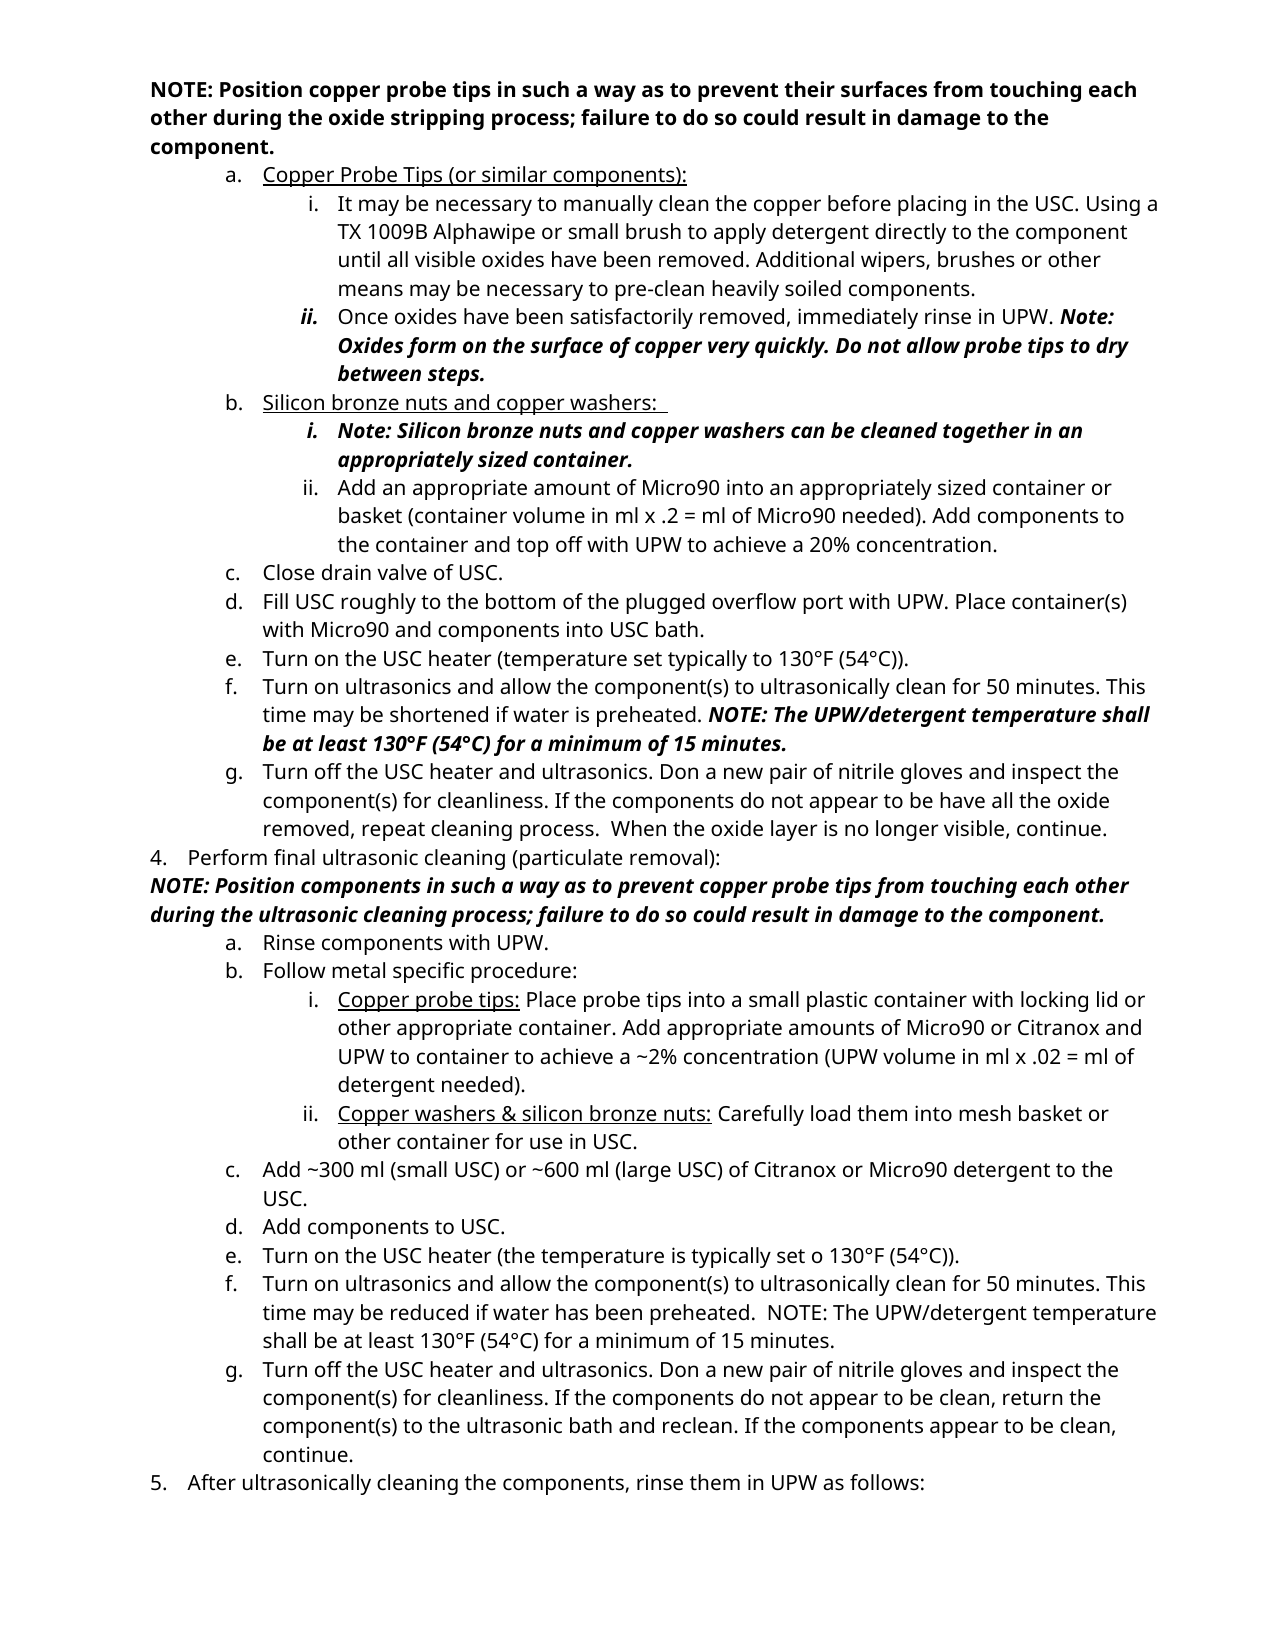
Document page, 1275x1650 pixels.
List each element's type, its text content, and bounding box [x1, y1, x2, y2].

list Copper washers & silicon bronze nuts: Carefully load them into mesh basket or other container for use in USC. [319, 1099, 1162, 1156]
list Turn on ultrasonics and allow the component(s) to ultrasonically clean for 50 minutes. This time may be shortened if water is preheated. NOTE: The UPW/detergent temperature shall be at least 130°F (54°C) for a minimum of 15 minutes. [225, 672, 1162, 757]
list Add components to USC. [225, 1212, 1162, 1241]
list Copper probe tips: Place probe tips into a small plastic container with locking lid or other appropriate container. Add appropriate amounts of Micro90 or Citranox and UPW to container to achieve a ~2% concentration (UPW volume in ml x .02 = ml of detergent needed). [319, 985, 1162, 1099]
list Turn on the USC heater (temperature set typically to 130°F (54°C)). [225, 644, 1162, 672]
list Turn on ultrasonics and allow the component(s) to ultrasonically clean for 50 minutes. This time may be reduced if water has been preheated. NOTE: The UPW/detergent temperature shall be at least 130°F (54°C) for a minimum of 15 minutes. [225, 1269, 1162, 1355]
list Add an appropriate amount of Micro90 into an appropriately sized container or basket (container volume in ml x .2 = ml of Micro90 needed). Add components to the container and top off with UPW to achieve a 20% concentration. [319, 473, 1162, 558]
text NOTE: Position components in such a way as to prevent copper probe tips from touching each other during the ultrasonic cleaning process; failure to do so could result in damage to the component. [150, 871, 1162, 928]
list Fill USC roughly to the bottom of the plugged overflow port with UPW. Place container(s) with Micro90 and components into USC bath. [225, 587, 1162, 644]
list Copper Probe Tips (or similar components): [225, 160, 1162, 189]
list Close drain valve of USC. [225, 558, 1162, 587]
list Rinse components with UPW. [225, 928, 1162, 957]
list It may be necessary to manually clean the copper before placing in the USC. Using a TX 1009B Alphawipe or small brush to apply detergent directly to the component until all visible oxides have been removed. Additional wipers, brushes or other means may be necessary to pre-clean heavily soiled components. [319, 189, 1162, 302]
list Note: Silicon bronze nuts and copper washers can be cleaned together in an appropriately sized container. [319, 416, 1162, 473]
list Turn on the USC heater (the temperature is typically set o 130°F (54°C)). [225, 1241, 1162, 1269]
list Turn off the USC heater and ultrasonics. Don a new pair of nitrile gloves and inspect the component(s) for cleanliness. If the components do not appear to be clean, return the component(s) to the ultrasonic bath and reclean. If the components appear to be clean, continue. [225, 1355, 1162, 1468]
list Add ~300 ml (small USC) or ~600 ml (large USC) of Citranox or Micro90 detergent to the USC. [225, 1156, 1162, 1212]
list Follow metal specific procedure: [225, 957, 1162, 985]
list After ultrasonically cleaning the components, rinse them in UPW as follows: [150, 1468, 1162, 1497]
list Turn off the USC heater and ultrasonics. Don a new pair of nitrile gloves and inspect the component(s) for cleanliness. If the components do not appear to be have all the oxide removed, repeat cleaning process. When the oxide layer is no longer visible, continue. [225, 757, 1162, 843]
list Silicon bronze nuts and copper washers: [225, 388, 1162, 416]
text NOTE: Position copper probe tips in such a way as to prevent their surfaces from touching each other during the oxide stripping process; failure to do so could result in damage to the component. [150, 75, 1162, 160]
list Perform final ultrasonic cleaning (particulate removal): [150, 843, 1162, 871]
list Once oxides have been satisfactorily removed, immediately rinse in UPW. Note: Oxides form on the surface of copper very quickly. Do not allow probe tips to dry between steps. [319, 302, 1162, 388]
